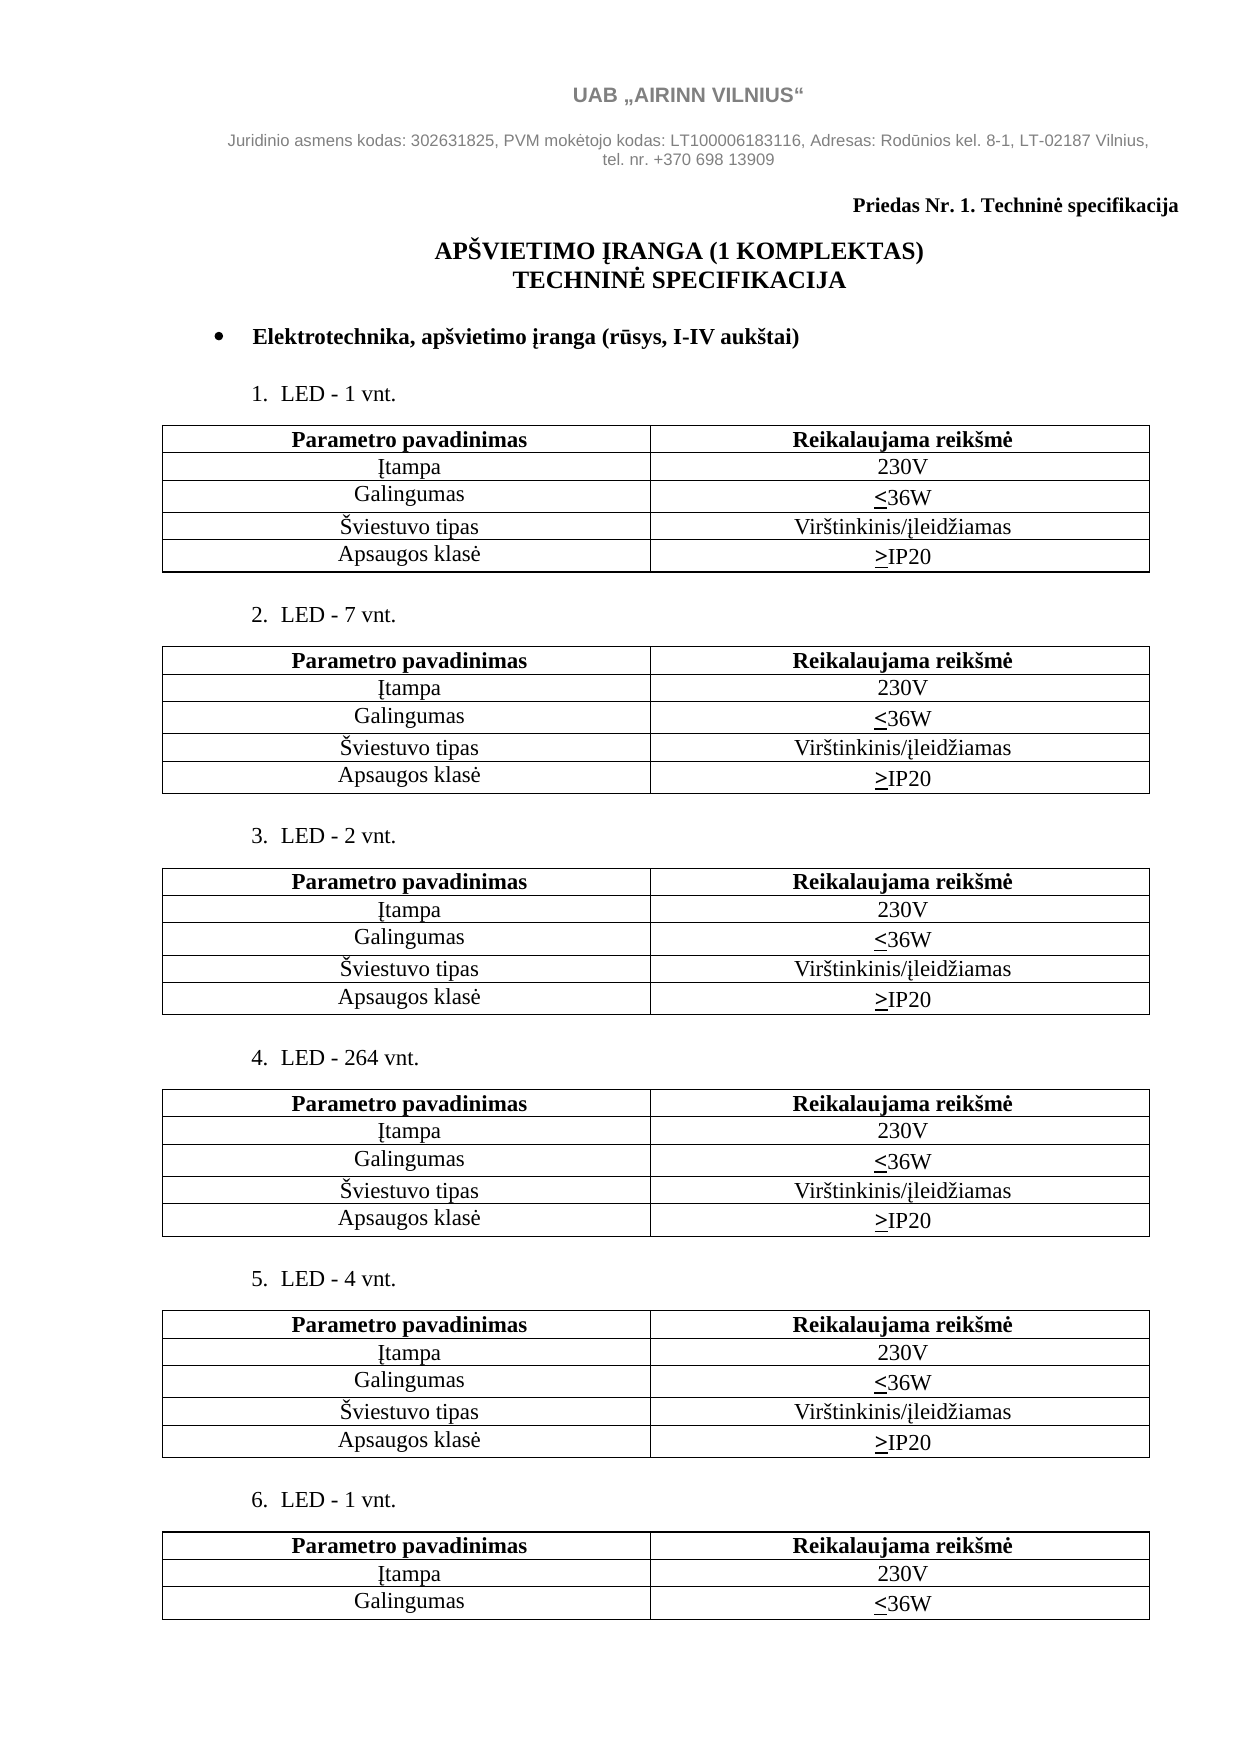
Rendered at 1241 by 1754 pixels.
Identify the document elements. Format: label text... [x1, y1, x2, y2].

table_cell >IP20 [651, 540, 1149, 571]
table_cell Apsaugos klasė [163, 540, 650, 571]
table_cell <36W [651, 1366, 1149, 1397]
table_cell Apsaugos klasė [163, 1204, 650, 1236]
table_header Parametro pavadinimas [163, 426, 650, 452]
table_header Reikalaujama reikšmė [651, 426, 1149, 452]
table_header Parametro pavadinimas [163, 1533, 650, 1559]
table_cell Galingumas [163, 923, 650, 954]
table_cell Šviestuvo tipas [163, 956, 650, 982]
table_cell Įtampa [163, 675, 650, 701]
table_cell <36W [651, 1145, 1149, 1176]
text Priedas Nr. 1. Techninė specifikacija [177, 193, 1179, 217]
table_cell 230V [651, 1560, 1149, 1586]
table_cell 230V [651, 896, 1149, 922]
list LED - 4 vnt. [251, 1265, 561, 1291]
table_header Reikalaujama reikšmė [651, 1311, 1149, 1337]
table_cell Virštinkinis/įleidžiamas [651, 1398, 1149, 1424]
table_cell Įtampa [163, 1117, 650, 1143]
table_header Reikalaujama reikšmė [651, 1090, 1149, 1116]
list LED - 1 vnt. [251, 1486, 561, 1513]
text apšvietimo įranga (1 komplektas) [177, 236, 1181, 265]
table_cell Šviestuvo tipas [163, 1177, 650, 1203]
list LED - 1 vnt. [251, 379, 561, 406]
table_cell Virštinkinis/įleidžiamas [651, 1177, 1149, 1203]
list LED - 2 vnt. [251, 822, 561, 849]
table_cell <36W [651, 702, 1149, 733]
table_cell <36W [651, 923, 1149, 954]
table_cell Įtampa [163, 1339, 650, 1365]
list LED - 264 vnt. [251, 1044, 561, 1070]
table_cell Galingumas [163, 702, 650, 733]
table_cell >IP20 [651, 1426, 1149, 1457]
table_cell 230V [651, 675, 1149, 701]
table_header Parametro pavadinimas [163, 869, 650, 895]
table_cell Įtampa [163, 1560, 650, 1586]
table_cell <36W [651, 481, 1149, 512]
text TECHNINĖ SPECIFIKACIJA [177, 265, 1181, 294]
list LED - 7 vnt. [251, 601, 561, 627]
table_cell Virštinkinis/įleidžiamas [651, 513, 1149, 539]
table_cell <36W [651, 1587, 1149, 1618]
table_cell Apsaugos klasė [163, 762, 650, 793]
table_cell Galingumas [163, 1145, 650, 1176]
table_cell Įtampa [163, 453, 650, 479]
list Elektrotechnika, apšvietimo įranga (rūsys, I-IV aukštai) [215, 323, 1181, 349]
table_header Parametro pavadinimas [163, 1311, 650, 1337]
table_cell >IP20 [651, 1204, 1149, 1236]
table_cell 230V [651, 1339, 1149, 1365]
table_cell Šviestuvo tipas [163, 734, 650, 761]
table_header Reikalaujama reikšmė [651, 647, 1149, 673]
table_cell Apsaugos klasė [163, 1426, 650, 1457]
table_header Reikalaujama reikšmė [651, 1533, 1149, 1559]
table_cell Šviestuvo tipas [163, 513, 650, 539]
table_cell Šviestuvo tipas [163, 1398, 650, 1424]
table_cell Galingumas [163, 481, 650, 512]
table_cell 230V [651, 453, 1149, 479]
table_cell Virštinkinis/įleidžiamas [651, 734, 1149, 761]
table_cell Virštinkinis/įleidžiamas [651, 956, 1149, 982]
table_header Reikalaujama reikšmė [651, 869, 1149, 895]
table_cell 230V [651, 1117, 1149, 1143]
table_cell >IP20 [651, 983, 1149, 1014]
table_cell Galingumas [163, 1587, 650, 1618]
table_cell >IP20 [651, 762, 1149, 793]
table_cell Įtampa [163, 896, 650, 922]
table_header Parametro pavadinimas [163, 647, 650, 673]
table_cell Galingumas [163, 1366, 650, 1397]
table_header Parametro pavadinimas [163, 1090, 650, 1116]
table_cell Apsaugos klasė [163, 983, 650, 1014]
